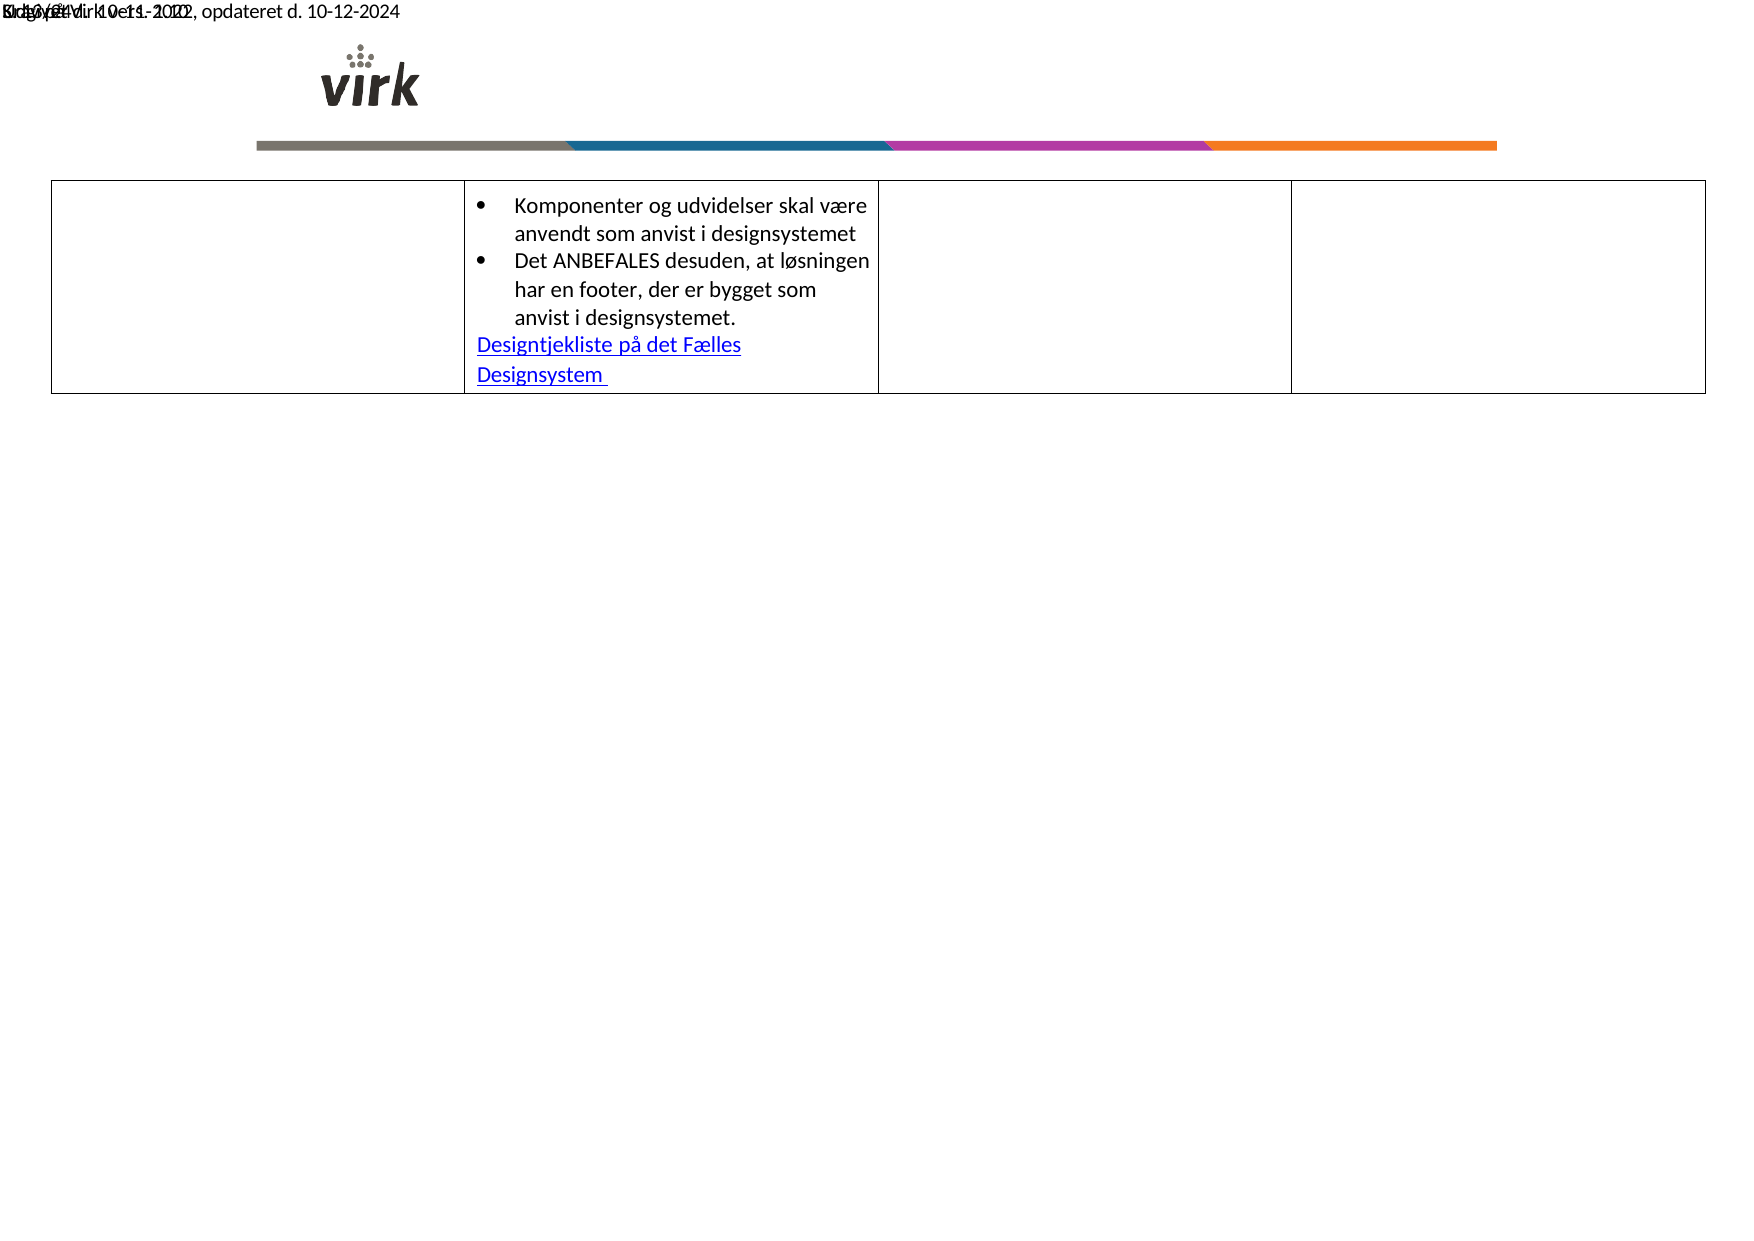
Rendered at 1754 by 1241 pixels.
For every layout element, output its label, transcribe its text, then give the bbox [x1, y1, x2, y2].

picture [368, 75, 390, 106]
table_header Komponenter og udvidelser skal være anvendt som anvist i designsystemet Det ANBEFALES desuden, at løsningen har en footer, der er bygget som anvist i designsystemet. Designtjekliste på det Fælles Designsystem [465, 181, 878, 393]
table_header [52, 181, 464, 393]
picture [346, 44, 374, 68]
table_header [1292, 181, 1705, 393]
picture [352, 75, 364, 106]
picture [321, 75, 350, 106]
table_header [879, 181, 1291, 393]
